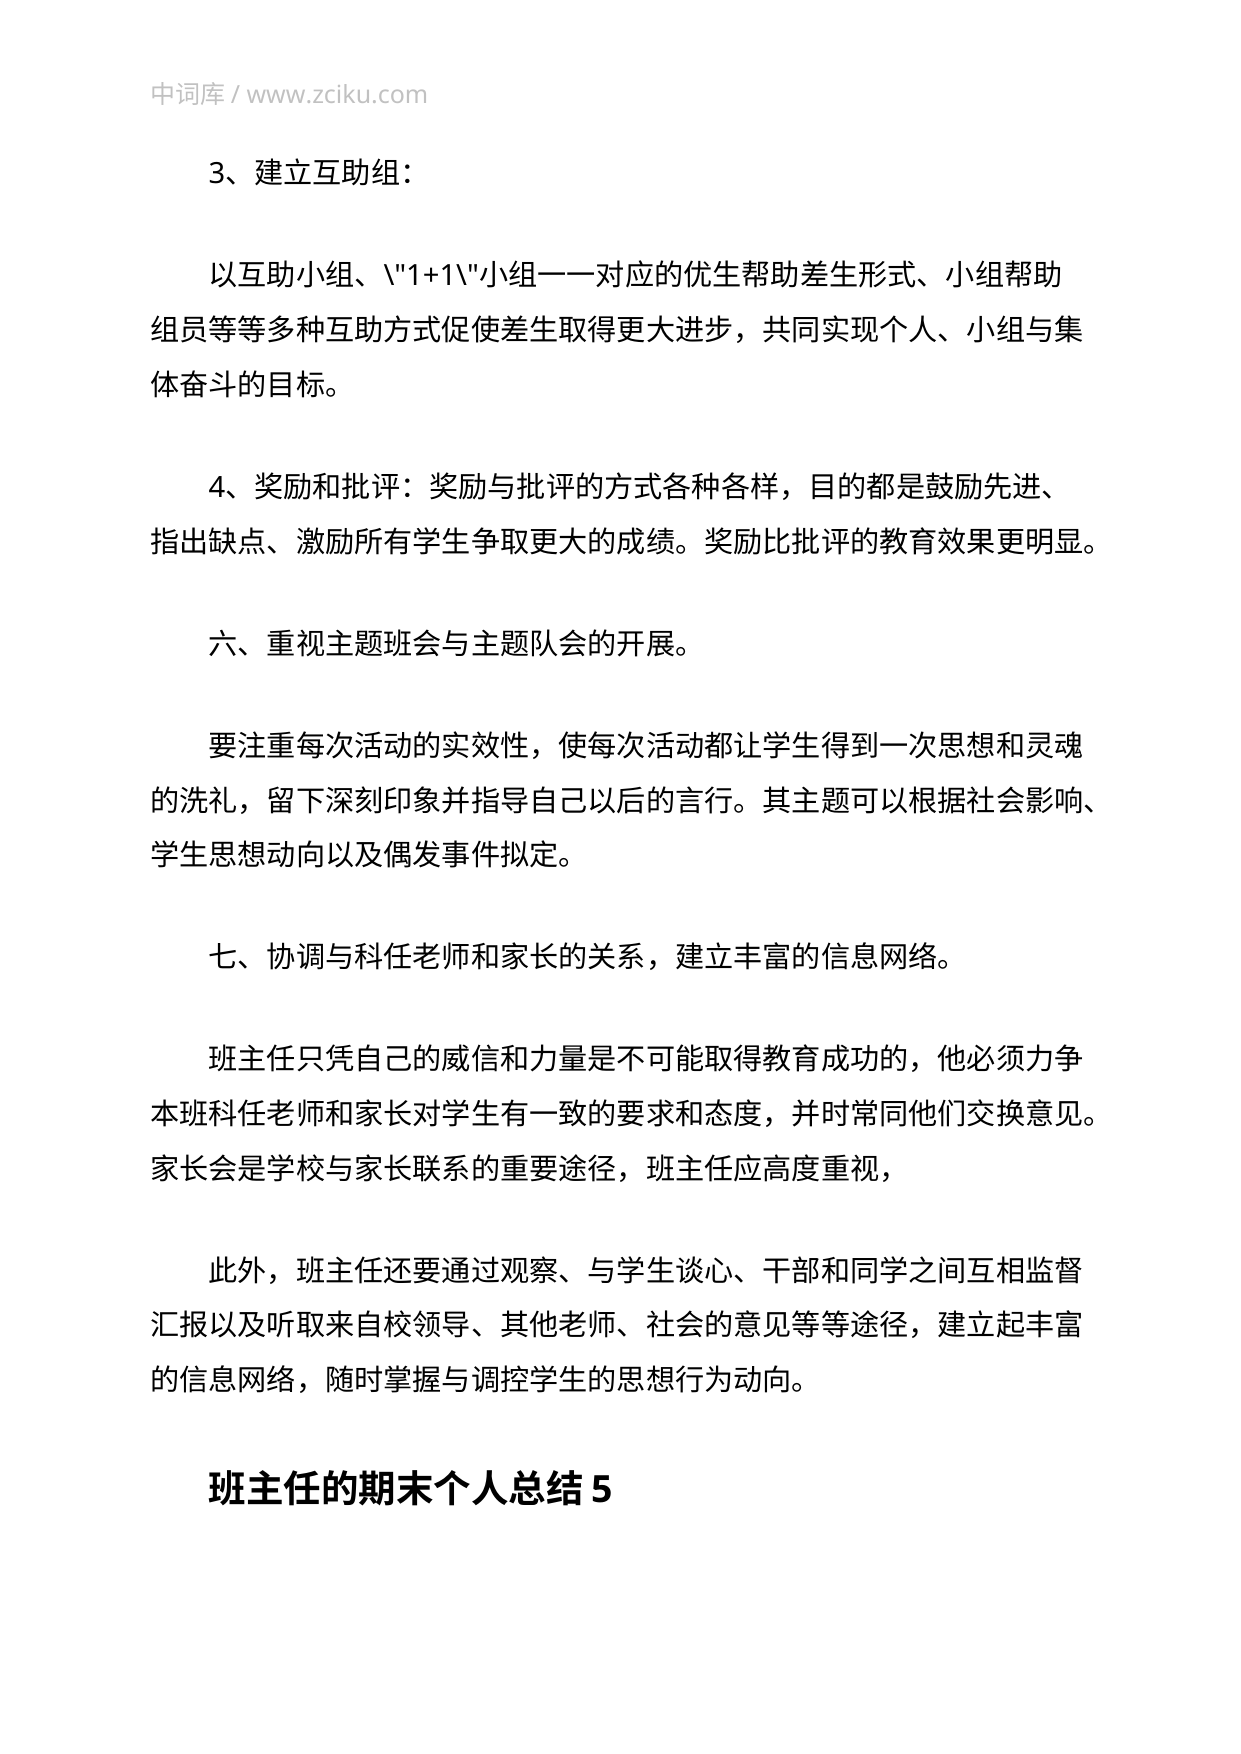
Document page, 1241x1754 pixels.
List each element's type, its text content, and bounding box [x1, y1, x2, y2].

text 班主任只凭自己的威信和力量是不可能取得教育成功的，他必须力争本班科任老师和家长对学生有一致的要求和态度，并时常同他们交换意见。家长会是学校与家长联系的重要途径，班主任应高度重视， [150, 1036, 1090, 1188]
text 4、奖励和批评：奖励与批评的方式各种各样，目的都是鼓励先进、指出缺点、激励所有学生争取更大的成绩。奖励比批评的教育效果更明显。 [150, 464, 1090, 561]
text 班主任的期末个人总结5 [150, 1459, 1090, 1513]
text 此外，班主任还要通过观察、与学生谈心、干部和同学之间互相监督汇报以及听取来自校领导、其他老师、社会的意见等等途径，建立起丰富的信息网络，随时掌握与调控学生的思想行为动向。 [150, 1247, 1090, 1399]
text 要注重每次活动的实效性，使每次活动都让学生得到一次思想和灵魂的洗礼，留下深刻印象并指导自己以后的言行。其主题可以根据社会影响、学生思想动向以及偶发事件拟定。 [150, 722, 1090, 874]
text 3、建立互助组： [150, 150, 1090, 192]
text 以互助小组、\"1+1\"小组一一对应的优生帮助差生形式、小组帮助组员等等多种互助方式促使差生取得更大进步，共同实现个人、小组与集体奋斗的目标。 [150, 252, 1090, 404]
text 六、重视主题班会与主题队会的开展。 [150, 620, 1090, 663]
text 七、协调与科任老师和家长的关系，建立丰富的信息网络。 [150, 934, 1090, 976]
